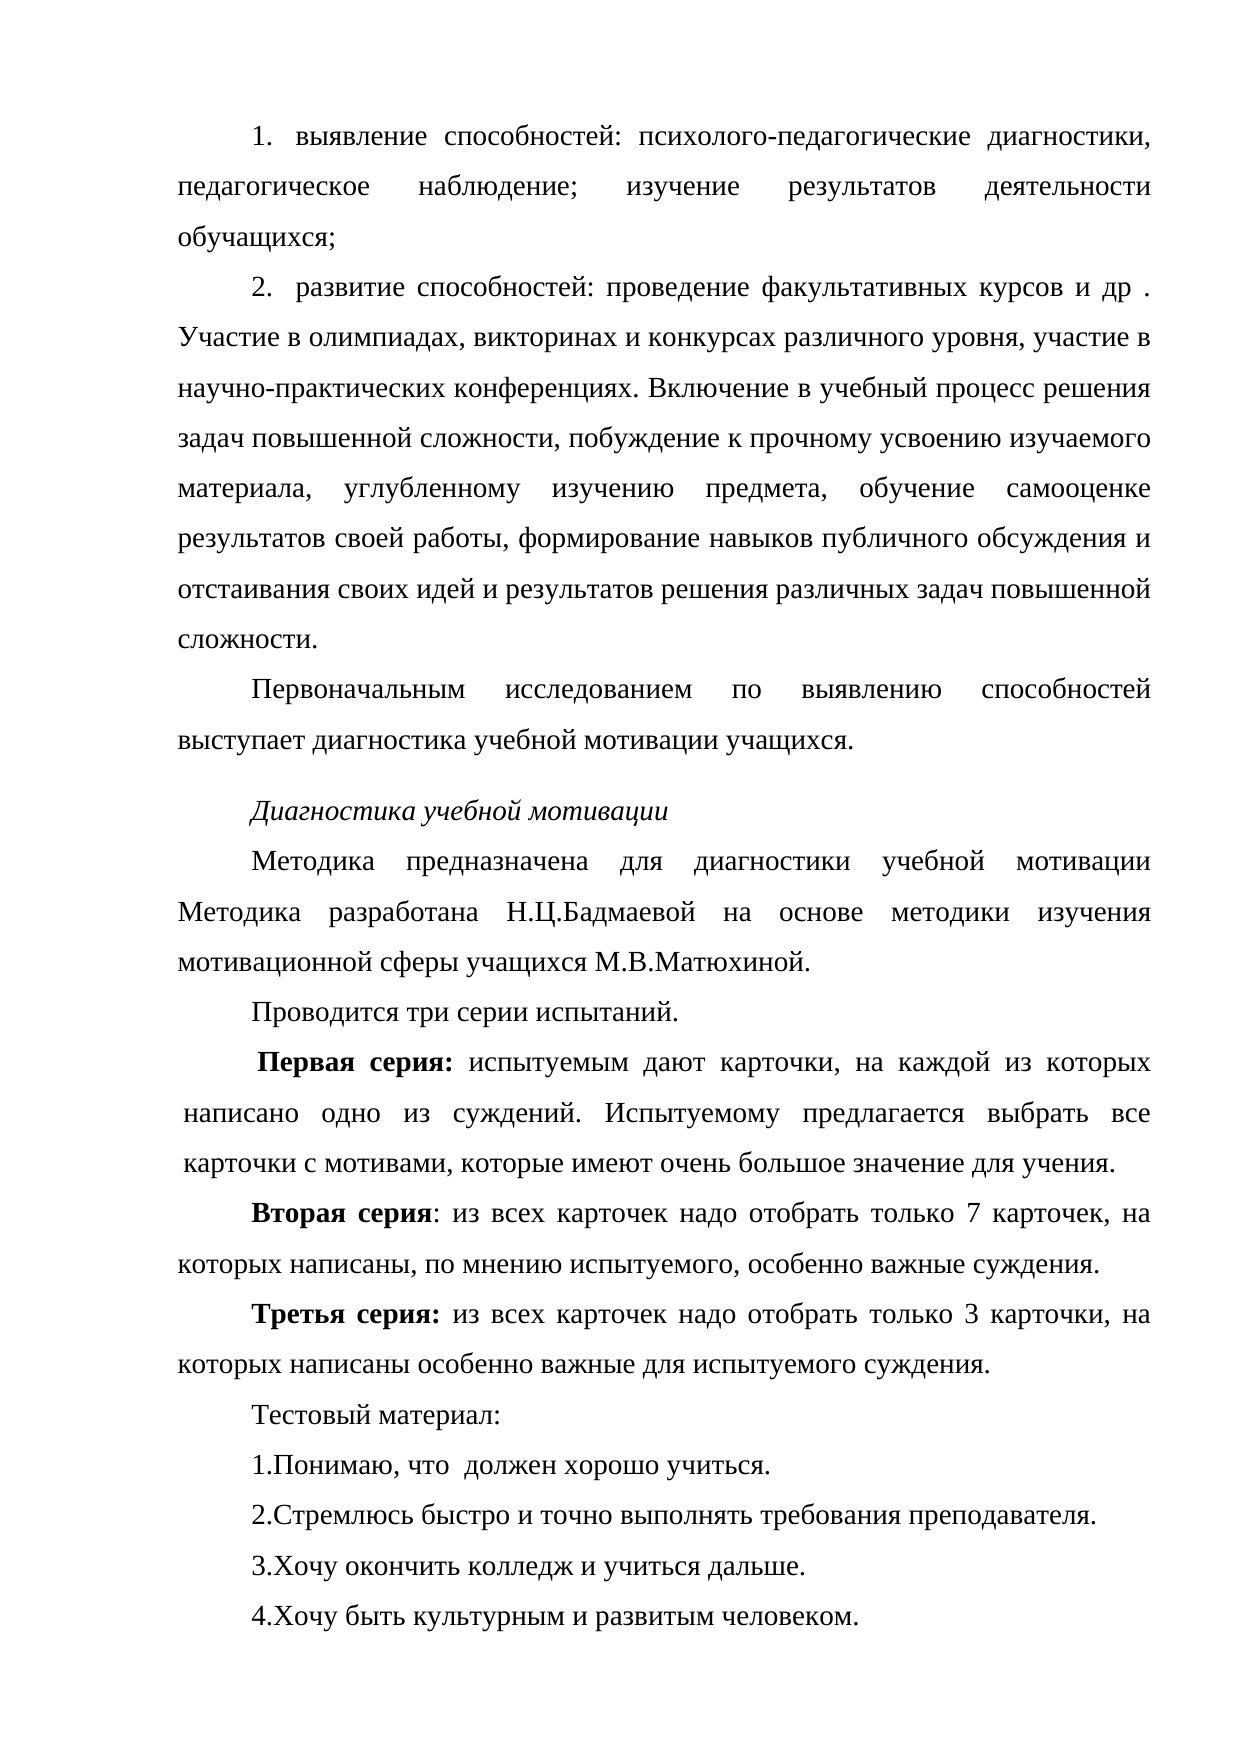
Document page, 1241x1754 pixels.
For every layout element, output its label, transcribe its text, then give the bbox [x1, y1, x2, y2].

text Первоначальным исследованием по выявлению способностей выступает диагностика учебной мотивации учащихся. [177, 672, 1152, 755]
list Первая серия: испытуемым дают карточки, на каждой из которых написано одно из суждений. Испытуемому предлагается выбрать все карточки с мотивами, которые имеют очень большое значение для учения. [183, 1044, 1152, 1179]
list 3.Хочу окончить колледж и учиться дальше. [251, 1548, 1152, 1581]
list Тестовый материал: [251, 1397, 1152, 1430]
list развитие способностей: проведение факультативных курсов и др . Участие в олимпиадах, викторинах и конкурсах различного уровня, участие в научно-практических конференциях. Включение в учебный процесс решения задач повышенной сложности, побуждение к прочному усвоению изучаемого материала, углубленному изучению предмета, обучение самооценке результатов своей работы, формирование навыков публичного обсуждения и отстаивания своих идей и результатов решения различных задач повышенной сложности. [177, 269, 1152, 655]
list Методика предназначена для диагностики учебной мотивации Методика разработана Н.Ц.Бадмаевой на основе методики изучения мотивационной сферы учащихся М.В.Матюхиной. [177, 843, 1152, 977]
list 1.Понимаю, что должен хорошо учиться. [251, 1447, 1152, 1481]
list Диагностика учебной мотивации [177, 793, 1152, 827]
list 4.Хочу быть культурным и развитым человеком. [251, 1598, 1152, 1632]
list Вторая серия: из всех карточек надо отобрать только 7 карточек, на которых написаны, по мнению испытуемого, особенно важные суждения. [177, 1196, 1152, 1279]
list выявление способностей: психолого-педагогические диагностики, педагогическое наблюдение; изучение результатов деятельности обучащихся; [177, 118, 1152, 252]
list Третья серия: из всех карточек надо отобрать только 3 карточки, на которых написаны особенно важные для испытуемого суждения. [177, 1296, 1152, 1380]
text Проводится три серии испытаний. [177, 994, 1152, 1028]
list 2.Стремлюсь быстро и точно выполнять требования преподавателя. [251, 1497, 1152, 1531]
